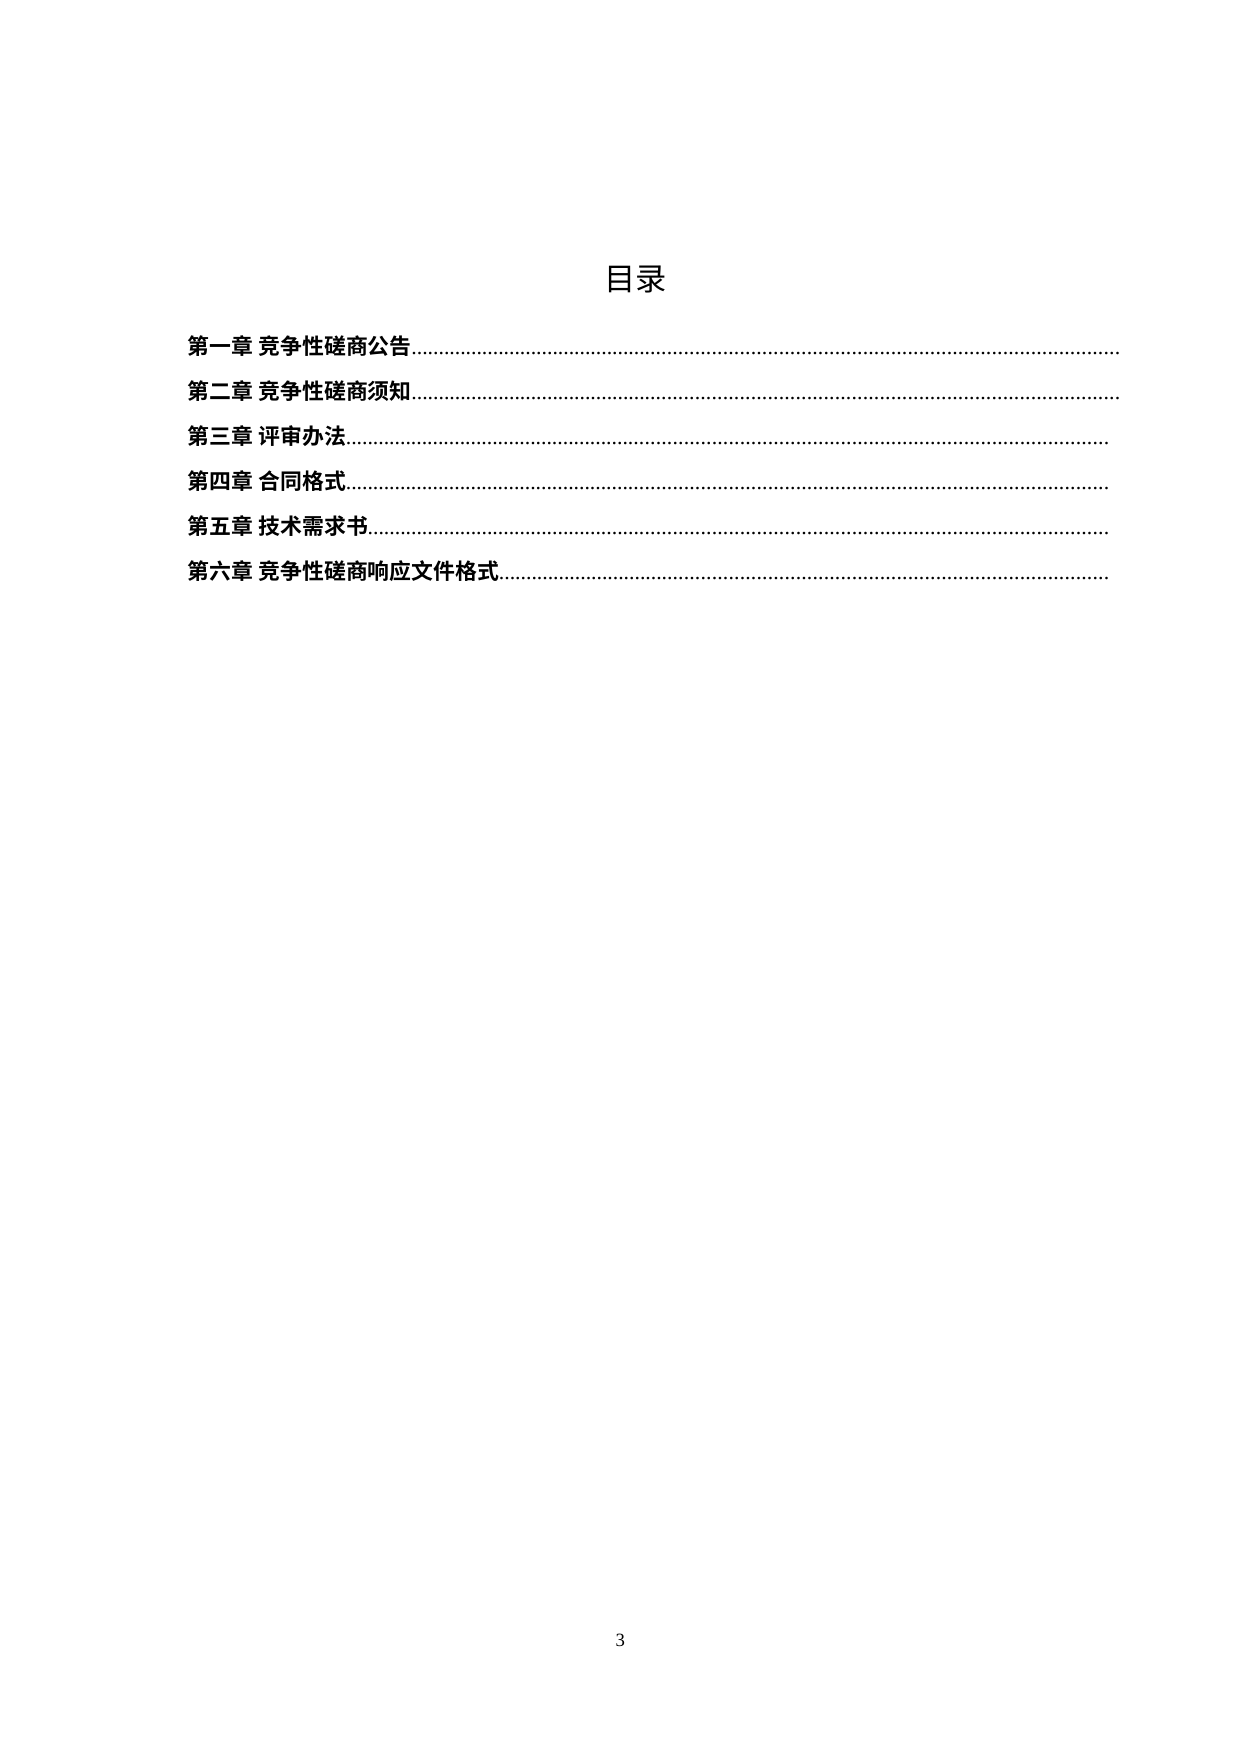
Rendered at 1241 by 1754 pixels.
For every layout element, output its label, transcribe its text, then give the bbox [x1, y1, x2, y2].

text 第五章 技术需求书 29 [187, 509, 1040, 541]
text 第二章 竞争性磋商须知 6 [187, 374, 1040, 406]
text 第四章 合同格式 21 [187, 464, 1040, 496]
text 第一章 竞争性磋商公告 3 [187, 329, 1040, 361]
list 目录 [217, 244, 1053, 309]
text 第三章 评审办法 19 [187, 419, 1040, 451]
text 第六章 竞争性磋商响应文件格式 32 [187, 554, 1040, 586]
